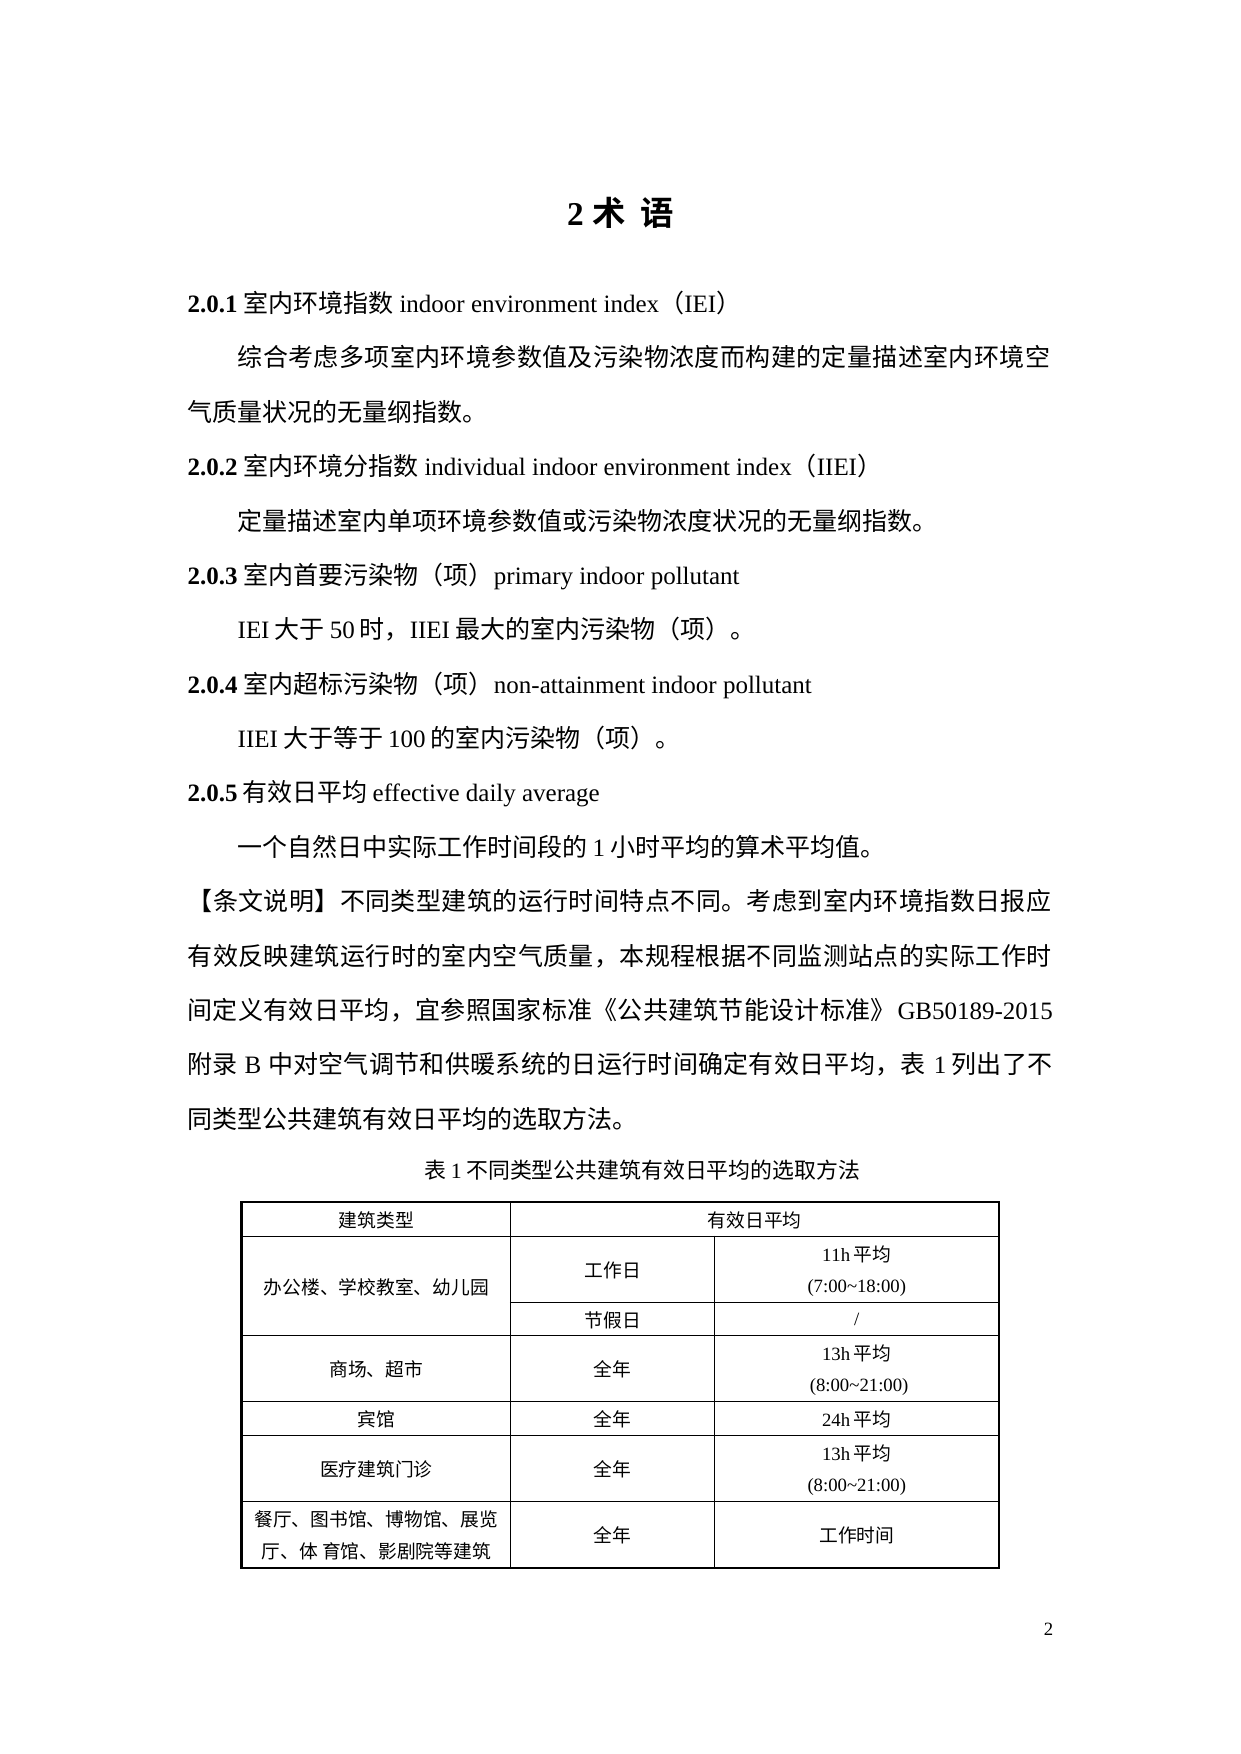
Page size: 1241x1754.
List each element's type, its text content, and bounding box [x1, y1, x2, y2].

table_header 建筑类型 [243, 1203, 510, 1236]
text IIEI大于等于100的室内污染物（项）。 [187, 718, 1053, 755]
table_cell 餐厅、图书馆、博物馆、展览厅、体 育馆、影剧院等建筑 [243, 1502, 510, 1567]
table_cell 节假日 [511, 1303, 714, 1335]
table_cell 工作日 [511, 1237, 714, 1302]
text 综合考虑多项室内环境参数值及污染物浓度而构建的定量描述室内环境空气质量状况的无量纲指数。 [187, 338, 1053, 428]
text 表1不同类型公共建筑有效日平均的选取方法 [187, 1153, 1053, 1185]
text 2.0.5有效日平均effective daily average [187, 773, 1053, 809]
text 2.0.1 室内环境指数 indoor environment index（IEI） [187, 283, 1053, 320]
text 2.0.4 室内超标污染物（项）non-attainment indoor pollutant [187, 664, 1053, 700]
text 2.0.3 室内首要污染物（项）primary indoor pollutant [187, 555, 1053, 592]
table_cell 13h平均 (8:00~21:00) [715, 1336, 998, 1401]
table_cell 商场、超市 [243, 1336, 510, 1401]
table_cell 11h平均 (7:00~18:00) [715, 1237, 998, 1302]
table_cell 办公楼、学校教室、幼儿园 [243, 1237, 510, 1335]
table_cell 全年 [511, 1502, 714, 1567]
table_cell / [715, 1303, 998, 1335]
table_cell 工作时间 [715, 1502, 998, 1567]
text 【条文说明】不同类型建筑的运行时间特点不同。考虑到室内环境指数日报应有效反映建筑运行时的室内空气质量，本规程根据不同监测站点的实际工作时间定义有效日平均，宜参照国家标准《公共建筑节能设计标准》GB50189-2015 附录 B 中对空气调节和供暖系统的日运行时间确定有效日平均，表1列出了不同类型公共建筑有效日平均的选取方法。 [187, 882, 1053, 1135]
table_header 有效日平均 [511, 1203, 998, 1236]
table_cell 13h平均 (8:00~21:00) [715, 1436, 998, 1501]
table_cell 全年 [511, 1436, 714, 1501]
text 2 术 语 [187, 178, 1053, 243]
table_cell 医疗建筑门诊 [243, 1436, 510, 1501]
text 一个自然日中实际工作时间段的1小时平均的算术平均值。 [187, 827, 1053, 863]
text 2.0.2 室内环境分指数 individual indoor environment index（IIEI） [187, 447, 1053, 483]
text IEI大于50时，IIEI最大的室内污染物（项）。 [187, 610, 1053, 646]
text 定量描述室内单项环境参数值或污染物浓度状况的无量纲指数。 [187, 501, 1053, 537]
table_cell 全年 [511, 1336, 714, 1401]
table_cell 宾馆 [243, 1402, 510, 1435]
table_cell 24h平均 [715, 1402, 998, 1435]
table_cell 全年 [511, 1402, 714, 1435]
